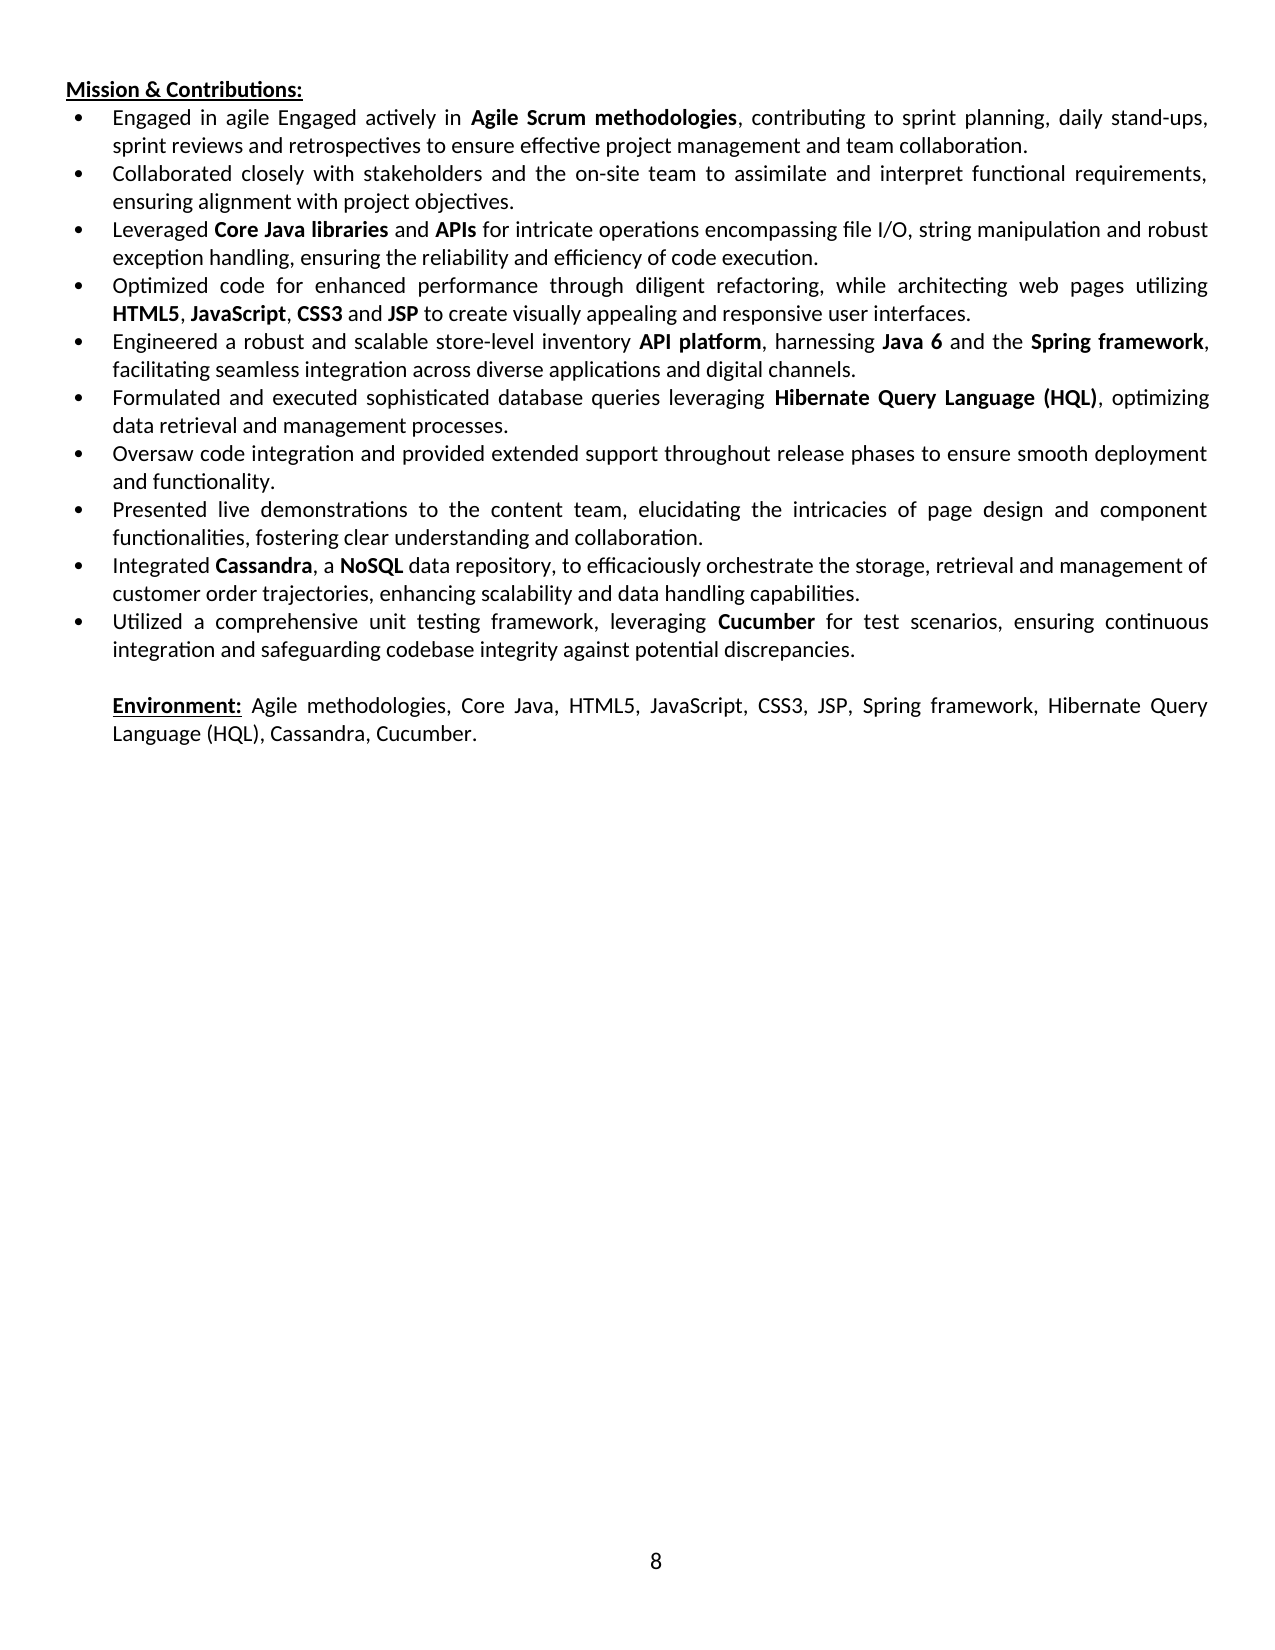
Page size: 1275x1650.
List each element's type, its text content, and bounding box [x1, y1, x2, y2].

list Optimized code for enhanced performance through diligent refactoring, while architecting web pages utilizing HTML5, JavaScript, CSS3 and JSP to create visually appealing and responsive user interfaces. [75, 271, 1209, 327]
list Utilized a comprehensive unit testing framework, leveraging Cucumber for test scenarios, ensuring continuous integration and safeguarding codebase integrity against potential discrepancies. [75, 607, 1209, 663]
list Collaborated closely with stakeholders and the on-site team to assimilate and interpret functional requirements, ensuring alignment with project objectives. [75, 159, 1209, 215]
list Formulated and executed sophisticated database queries leveraging Hibernate Query Language (HQL), optimizing data retrieval and management processes. [75, 383, 1209, 439]
list Integrated Cassandra, a NoSQL data repository, to efficaciously orchestrate the storage, retrieval and management of customer order trajectories, enhancing scalability and data handling capabilities. [75, 551, 1209, 607]
list Engineered a robust and scalable store-level inventory API platform, harnessing Java 6 and the Spring framework, facilitating seamless integration across diverse applications and digital channels. [75, 327, 1209, 383]
list Engaged in agile Engaged actively in Agile Scrum methodologies, contributing to sprint planning, daily stand-ups, sprint reviews and retrospectives to ensure effective project management and team collaboration. [75, 103, 1209, 159]
list Presented live demonstrations to the content team, elucidating the intricacies of page design and component functionalities, fostering clear understanding and collaboration. [75, 495, 1209, 551]
text Environment: Agile methodologies, Core Java, HTML5, JavaScript, CSS3, JSP, Spring framework, Hibernate Query Language (HQL), Cassandra, Cucumber. [112, 691, 1209, 747]
list Oversaw code integration and provided extended support throughout release phases to ensure smooth deployment and functionality. [75, 439, 1209, 495]
text Mission & Contributions: [66, 75, 1181, 103]
list Leveraged Core Java libraries and APIs for intricate operations encompassing file I/O, string manipulation and robust exception handling, ensuring the reliability and efficiency of code execution. [75, 215, 1209, 271]
